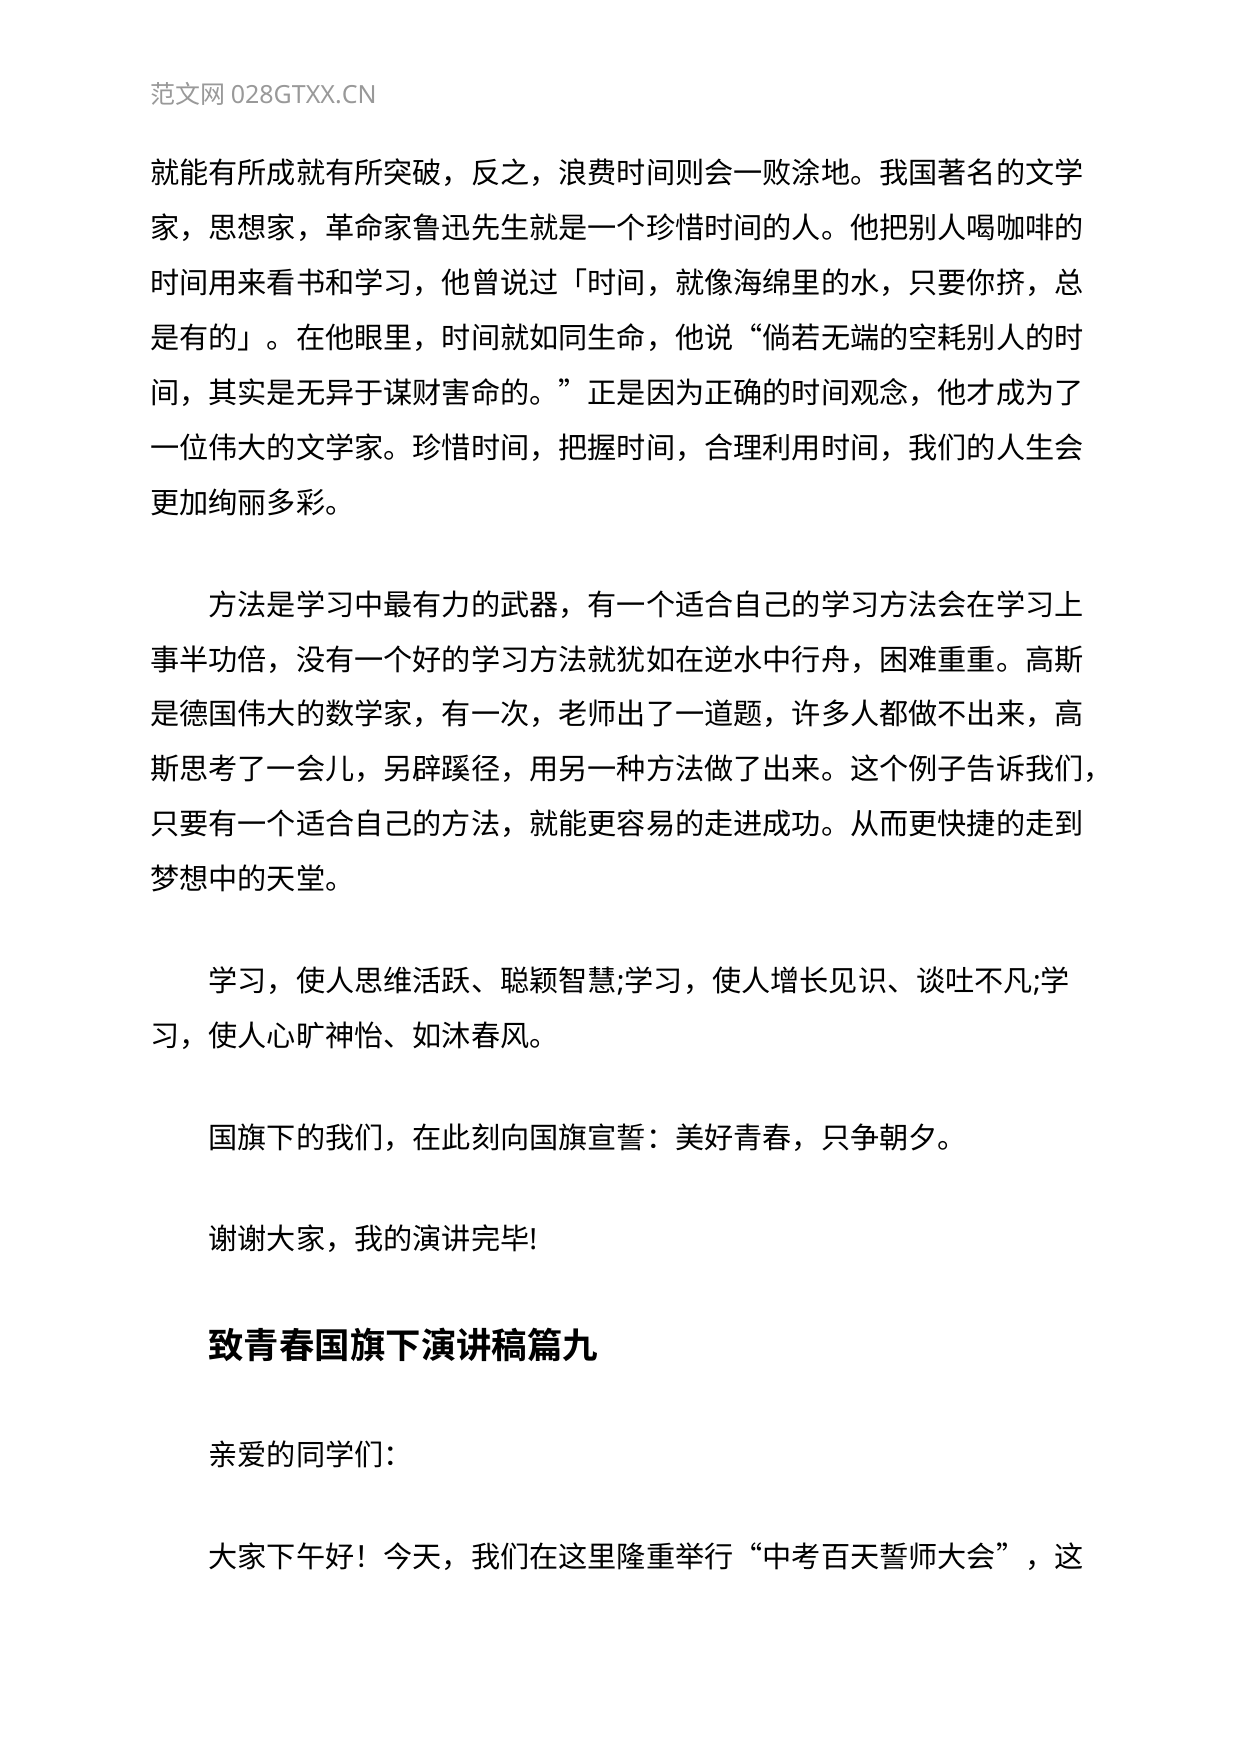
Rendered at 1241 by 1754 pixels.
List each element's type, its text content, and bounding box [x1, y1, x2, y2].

text 亲爱的同学们： [150, 1431, 1090, 1474]
text 学习，使人思维活跃、聪颖智慧;学习，使人增长见识、谈吐不凡;学习，使人心旷神怡、如沐春风。 [150, 957, 1090, 1055]
text 谢谢大家，我的演讲完毕! [150, 1216, 1090, 1258]
text 致青春国旗下演讲稿篇九 [150, 1318, 1090, 1369]
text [150, 1533, 1090, 1575]
text 方法是学习中最有力的武器，有一个适合自己的学习方法会在学习上事半功倍，没有一个好的学习方法就犹如在逆水中行舟，困难重重。高斯是德国伟大的数学家，有一次，老师出了一道题，许多人都做不出来，高斯思考了一会儿，另辟蹊径，用另一种方法做了出来。这个例子告诉我们，只要有一个适合自己的方法，就能更容易的走进成功。从而更快捷的走到梦想中的天堂。 [150, 581, 1090, 898]
text 国旗下的我们，在此刻向国旗宣誓：美好青春，只争朝夕。 [150, 1114, 1090, 1156]
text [150, 150, 1090, 522]
